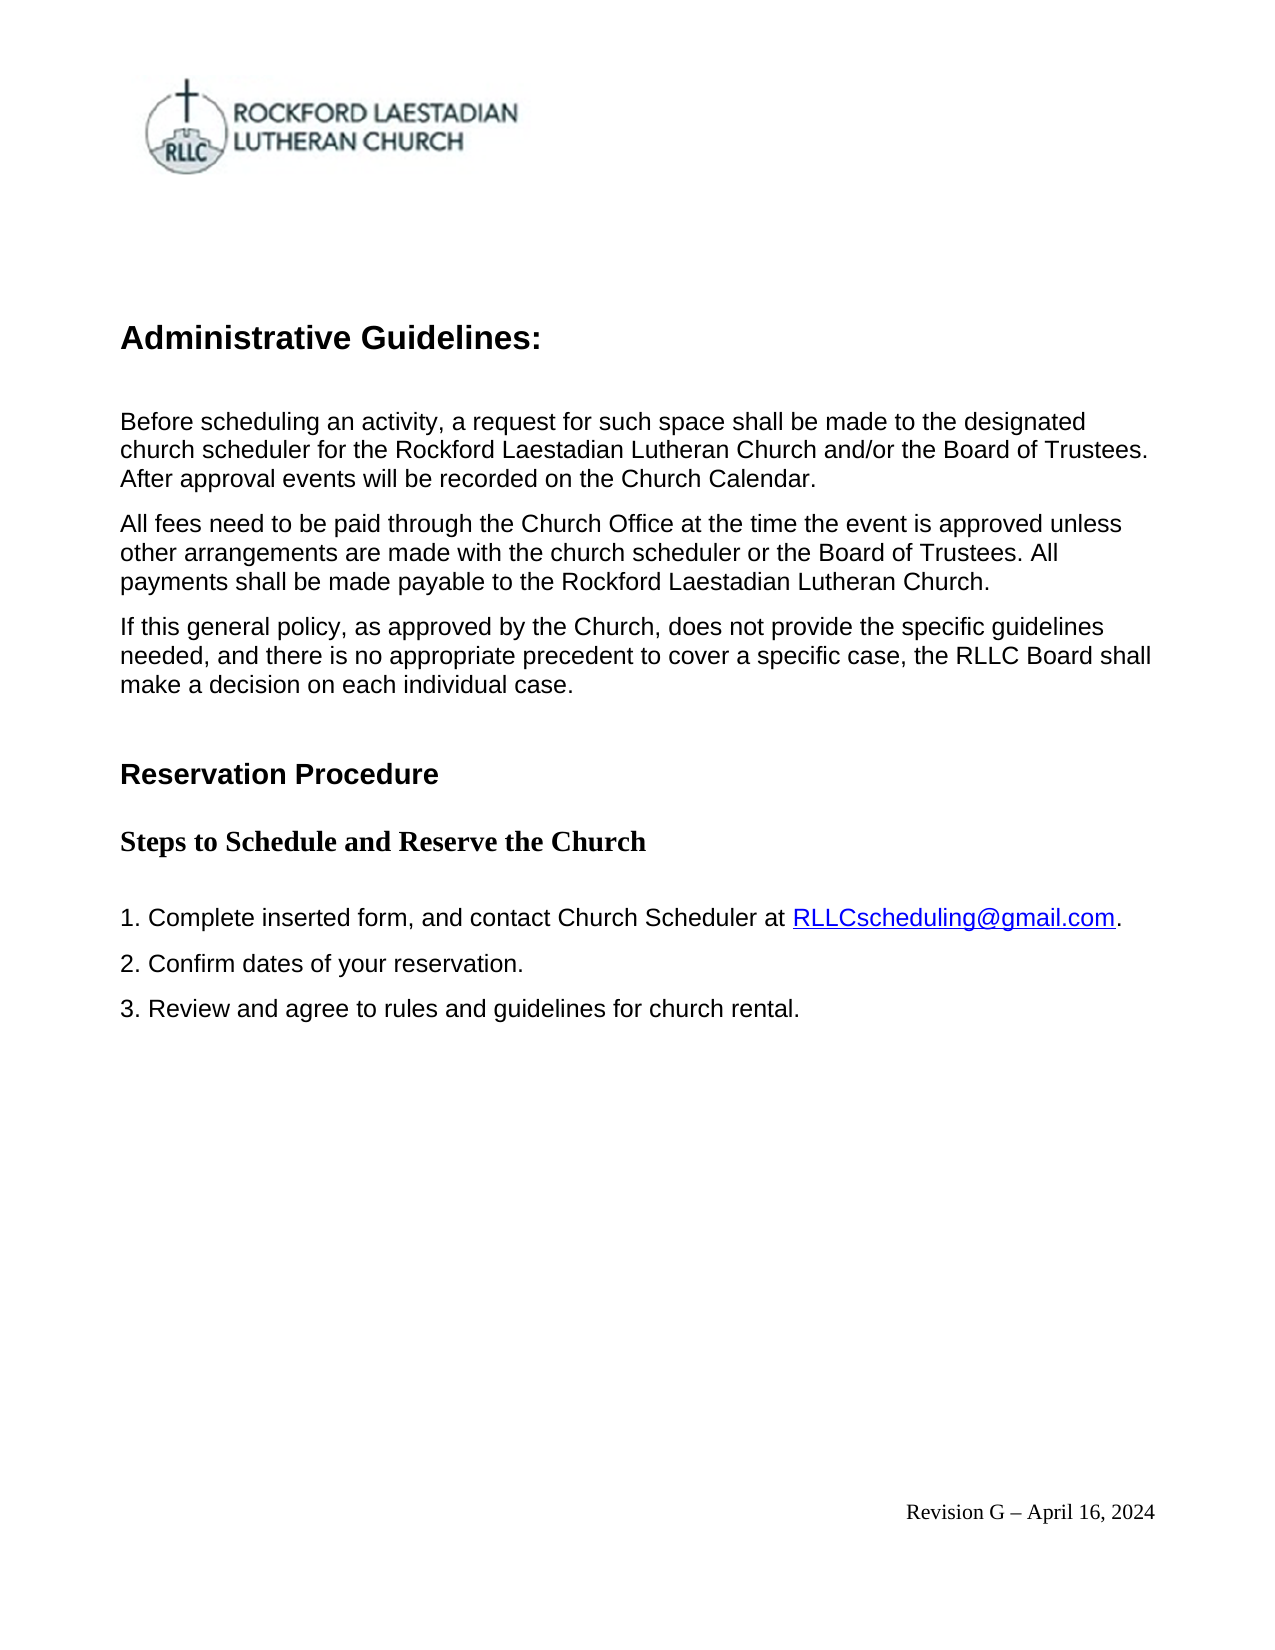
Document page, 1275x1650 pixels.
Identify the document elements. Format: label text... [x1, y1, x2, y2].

subtitle Administrative Guidelines: [120, 318, 825, 356]
text 2. Confirm dates of your reservation. [120, 949, 1155, 977]
text If this general policy, as approved by the Church, does not provide the specific guidelines needed, and there is no appropriate precedent to cover a specific case, the RLLC Board shall make a decision on each individual case. [120, 612, 1155, 699]
text All fees need to be paid through the Church Office at the time the event is approved unless other arrangements are made with the church scheduler or the Board of Trustees. All payments shall be made payable to the Rockford Laestadian Lutheran Church. [120, 509, 1155, 596]
text Steps to Schedule and Reserve the Church [120, 824, 1155, 858]
text Before scheduling an activity, a request for such space shall be made to the designated church scheduler for the Rockford Laestadian Lutheran Church and/or the Board of Trustees. After approval events will be recorded on the Church Calendar. [120, 407, 1155, 493]
text 3. Review and agree to rules and guidelines for church rental. [120, 994, 1155, 1023]
text Reservation Procedure [120, 757, 1155, 791]
picture [131, 75, 532, 201]
text 1. Complete inserted form, and contact Church Scheduler at RLLCscheduling@gmail.com. [120, 903, 1155, 932]
